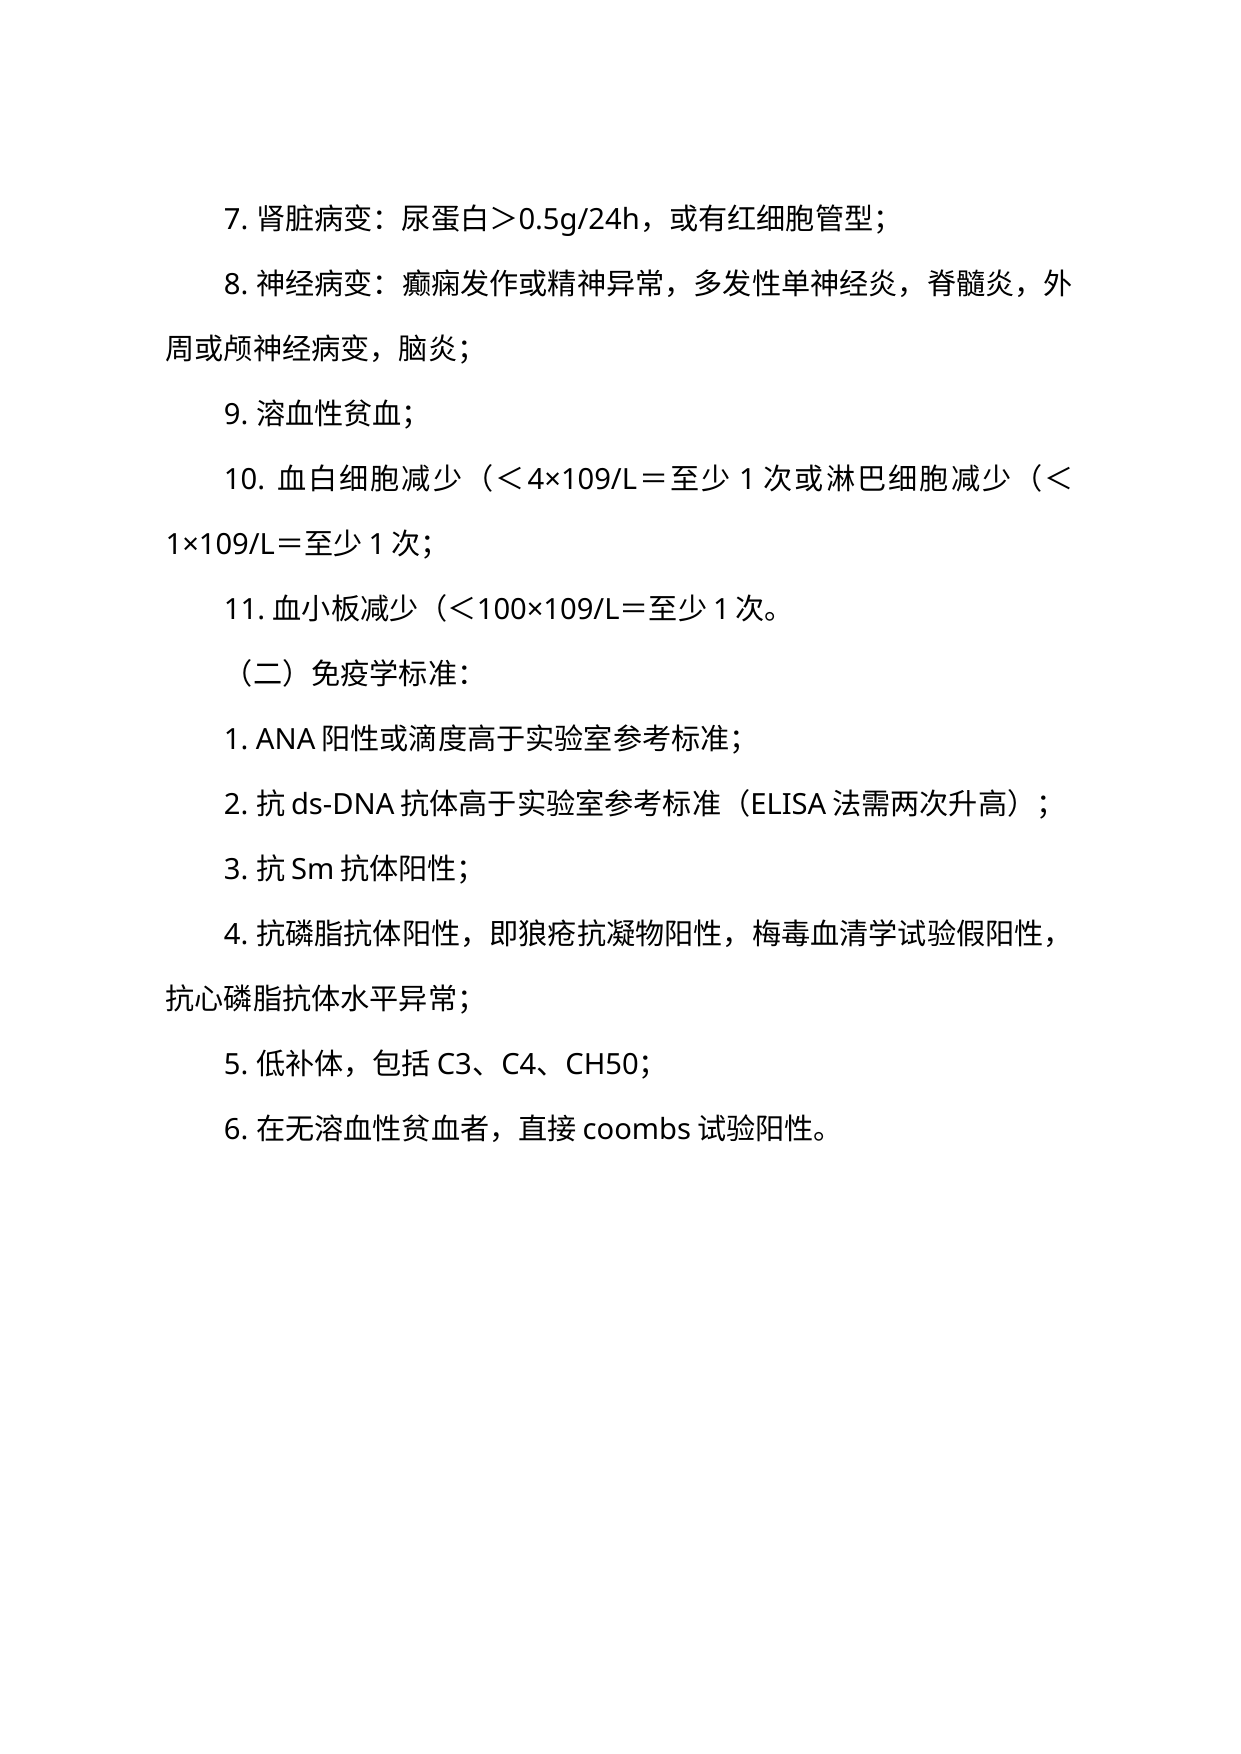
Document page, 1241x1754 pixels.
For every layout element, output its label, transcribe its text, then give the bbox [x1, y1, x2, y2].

text 11. 血小板减少（＜100×109/L＝至少1次。 [165, 574, 1075, 639]
text 9. 溶血性贫血； [165, 379, 1075, 444]
text 5. 低补体，包括C3、C4、CH50； [165, 1029, 1075, 1094]
text 10. 血白细胞减少（＜4×109/L＝至少1次或淋巴细胞减少（＜1×109/L＝至少1次； [165, 444, 1075, 574]
text 6. 在无溶血性贫血者，直接coombs试验阳性。 [165, 1094, 1075, 1159]
text 8. 神经病变：癫痫发作或精神异常，多发性单神经炎，脊髓炎，外周或颅神经病变，脑炎； [165, 249, 1075, 379]
text 4. 抗磷脂抗体阳性，即狼疮抗凝物阳性，梅毒血清学试验假阳性，抗心磷脂抗体水平异常； [165, 899, 1075, 1029]
text 1. ANA阳性或滴度高于实验室参考标准； [165, 704, 1075, 769]
text 7. 肾脏病变：尿蛋白＞0.5g/24h，或有红细胞管型； [165, 184, 1075, 249]
text （二）免疫学标准： [165, 639, 1075, 704]
text 2. 抗ds-DNA抗体高于实验室参考标准（ELISA法需两次升高）； [165, 769, 1075, 834]
text 3. 抗Sm抗体阳性； [165, 834, 1075, 899]
